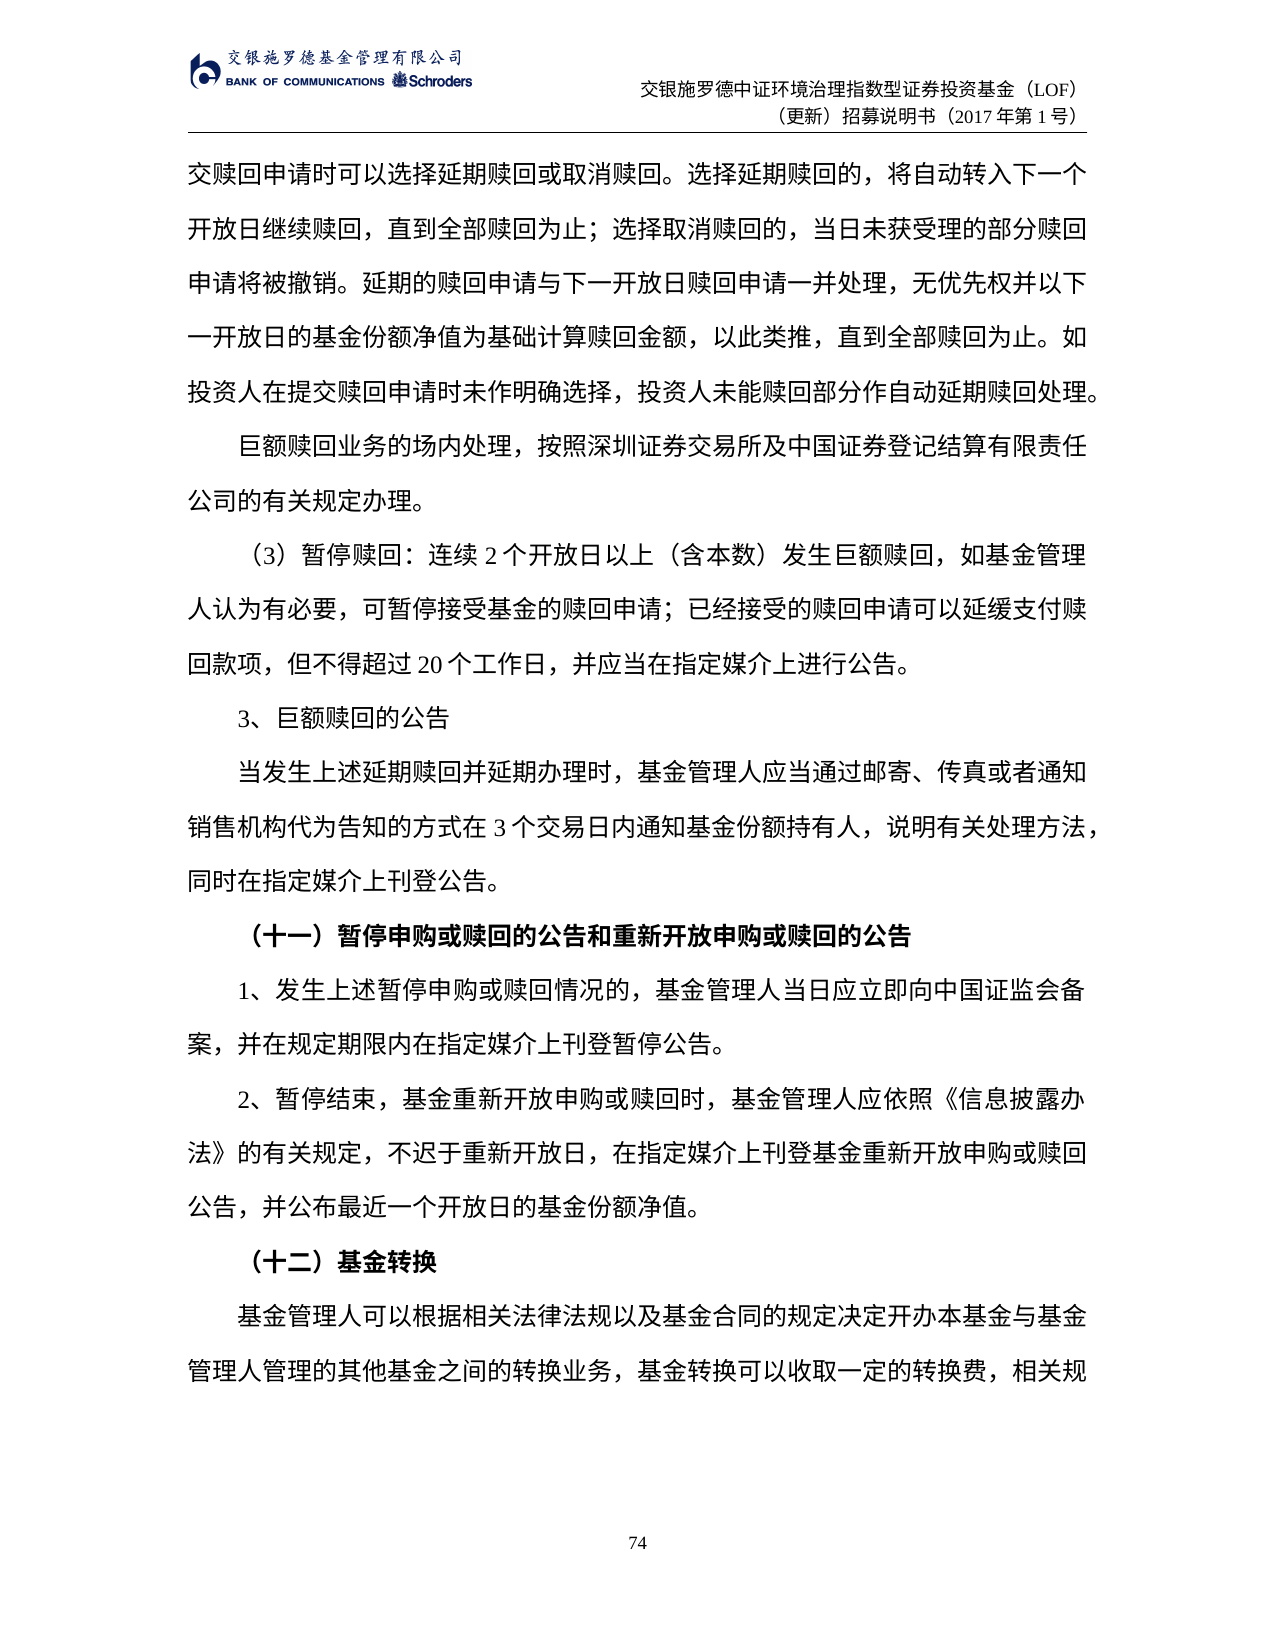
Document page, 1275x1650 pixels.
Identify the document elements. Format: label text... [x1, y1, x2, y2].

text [187, 155, 1087, 408]
text 1、发生上述暂停申购或赎回情况的，基金管理人当日应立即向中国证监会备案，并在规定期限内在指定媒介上刊登暂停公告。 [187, 970, 1087, 1061]
text （3）暂停赎回：连续2个开放日以上（含本数）发生巨额赎回，如基金管理人认为有必要，可暂停接受基金的赎回申请；已经接受的赎回申请可以延缓支付赎回款项，但不得超过20个工作日，并应当在指定媒介上进行公告。 [187, 535, 1087, 680]
text （十一）暂停申购或赎回的公告和重新开放申购或赎回的公告 [187, 916, 1087, 952]
text 3、巨额赎回的公告 [187, 698, 1087, 735]
text 当发生上述延期赎回并延期办理时，基金管理人应当通过邮寄、传真或者通知销售机构代为告知的方式在3个交易日内通知基金份额持有人，说明有关处理方法，同时在指定媒介上刊登公告。 [187, 753, 1087, 898]
text 巨额赎回业务的场内处理，按照深圳证券交易所及中国证券登记结算有限责任公司的有关规定办理。 [187, 427, 1087, 517]
text （十二）基金转换 [187, 1242, 1087, 1278]
picture [190, 50, 472, 89]
text 2、暂停结束，基金重新开放申购或赎回时，基金管理人应依照《信息披露办法》的有关规定，不迟于重新开放日，在指定媒介上刊登基金重新开放申购或赎回公告，并公布最近一个开放日的基金份额净值。 [187, 1079, 1087, 1224]
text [187, 1297, 1087, 1387]
